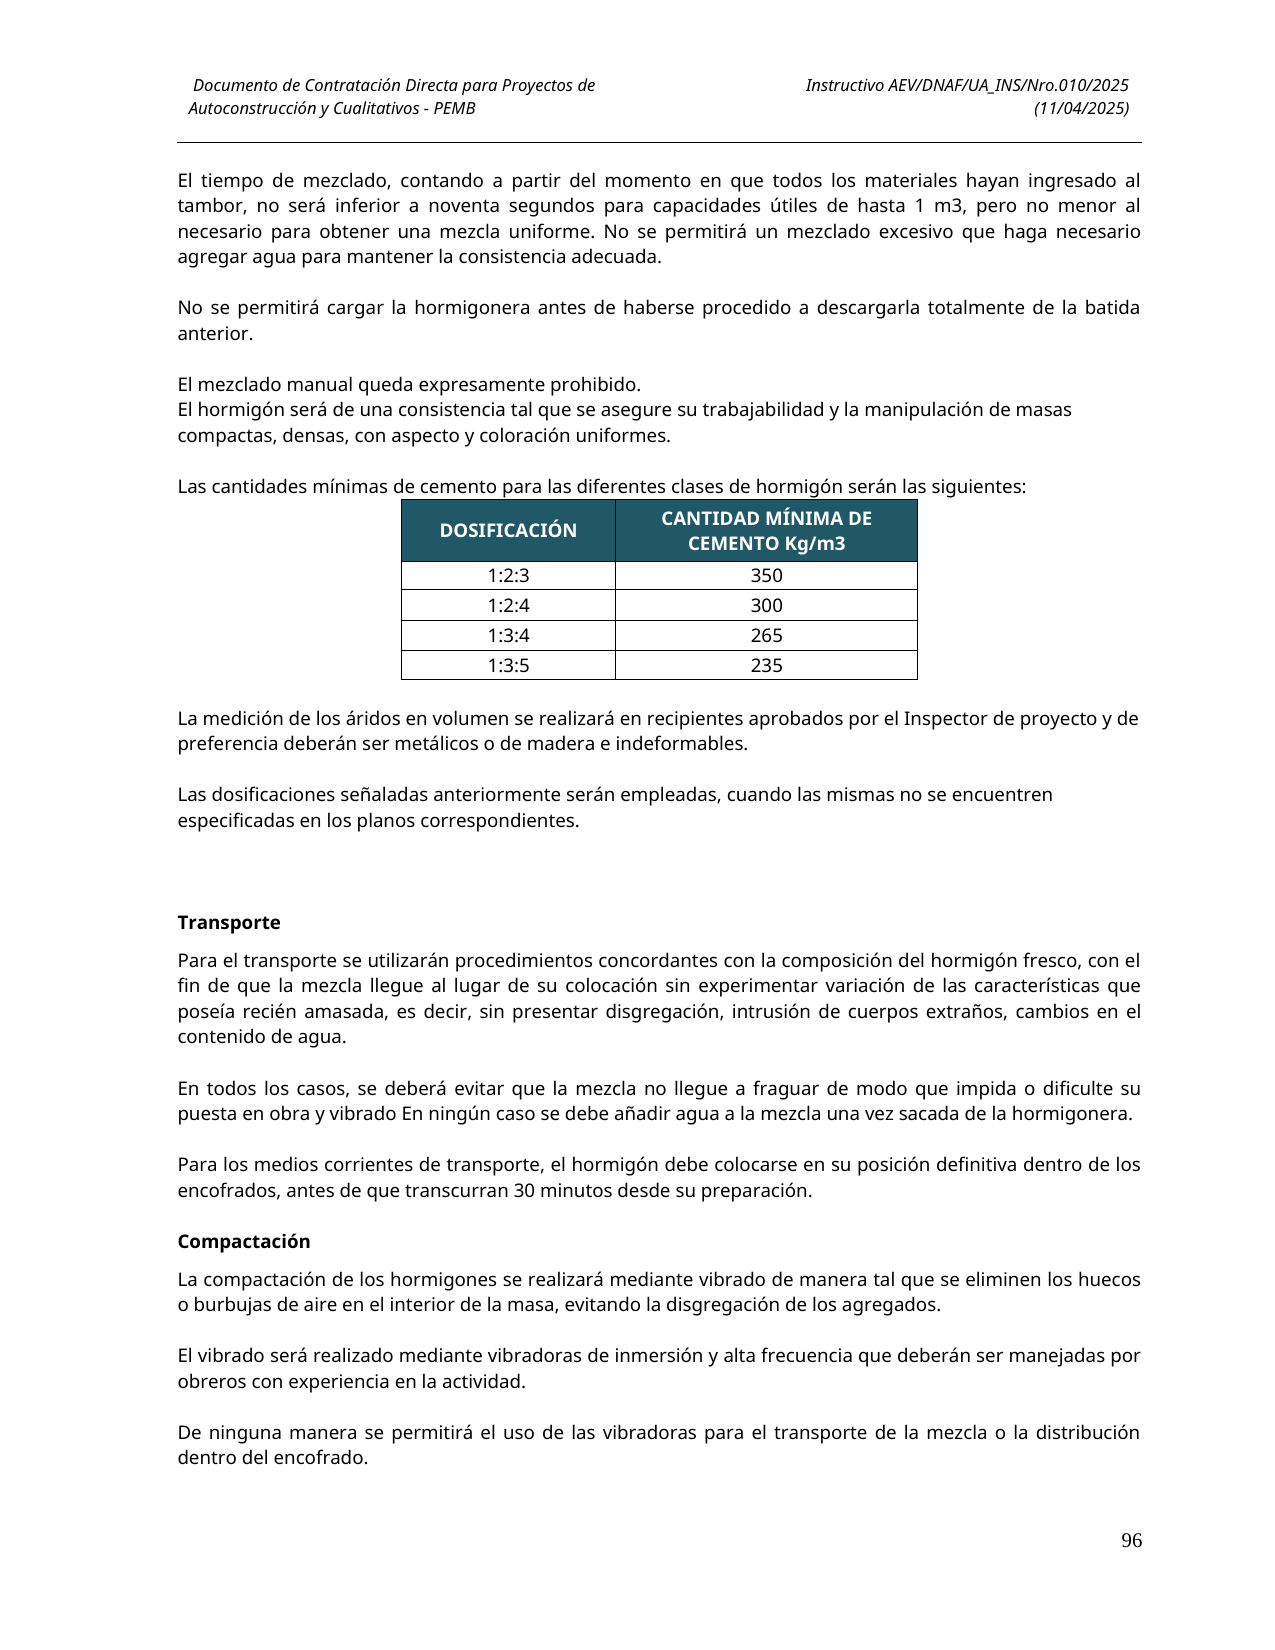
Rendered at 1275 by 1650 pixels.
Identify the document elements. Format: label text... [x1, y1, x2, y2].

text Transporte [177, 909, 1142, 935]
text El mezclado manual queda expresamente prohibido. [177, 371, 1142, 397]
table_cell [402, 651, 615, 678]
text El vibrado será realizado mediante vibradoras de inmersión y alta frecuencia que deberán ser manejadas por obreros con experiencia en la actividad. [177, 1342, 1142, 1393]
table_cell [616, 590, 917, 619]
text Las dosificaciones señaladas anteriormente serán empleadas, cuando las mismas no se encuentren especificadas en los planos correspondientes. [177, 782, 1142, 833]
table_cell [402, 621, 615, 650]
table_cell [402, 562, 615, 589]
text El tiempo de mezclado, contando a partir del momento en que todos los materiales hayan ingresado al tambor, no será inferior a noventa segundos para capacidades útiles de hasta 1 m3, pero no menor al necesario para obtener una mezcla uniforme. No se permitirá un mezclado excesivo que haga necesario agregar agua para mantener la consistencia adecuada. [177, 167, 1142, 269]
text Compactación [177, 1228, 1142, 1253]
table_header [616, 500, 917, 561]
text No se permitirá cargar la hormigonera antes de haberse procedido a descargarla totalmente de la batida anterior. [177, 295, 1142, 346]
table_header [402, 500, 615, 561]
text Para el transporte se utilizarán procedimientos concordantes con la composición del hormigón fresco, con el fin de que la mezcla llegue al lugar de su colocación sin experimentar variación de las características que poseía recién amasada, es decir, sin presentar disgregación, intrusión de cuerpos extraños, cambios en el contenido de agua. [177, 947, 1142, 1049]
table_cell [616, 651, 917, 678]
text Para los medios corrientes de transporte, el hormigón debe colocarse en su posición definitiva dentro de los encofrados, antes de que transcurran 30 minutos desde su preparación. [177, 1151, 1142, 1202]
text En todos los casos, se deberá evitar que la mezcla no llegue a fraguar de modo que impida o dificulte su puesta en obra y vibrado En ningún caso se debe añadir agua a la mezcla una vez sacada de la hormigonera. [177, 1075, 1142, 1126]
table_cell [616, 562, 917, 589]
text La compactación de los hormigones se realizará mediante vibrado de manera tal que se eliminen los huecos o burbujas de aire en el interior de la masa, evitando la disgregación de los agregados. [177, 1266, 1142, 1317]
text De ninguna manera se permitirá el uso de las vibradoras para el transporte de la mezcla o la distribución dentro del encofrado. [177, 1419, 1142, 1470]
text Las cantidades mínimas de cemento para las diferentes clases de hormigón serán las siguientes: [177, 473, 1142, 499]
text La medición de los áridos en volumen se realizará en recipientes aprobados por el Inspector de proyecto y de preferencia deberán ser metálicos o de madera e indeformables. [177, 705, 1142, 756]
text El hormigón será de una consistencia tal que se asegure su trabajabilidad y la manipulación de masas compactas, densas, con aspecto y coloración uniformes. [177, 397, 1142, 448]
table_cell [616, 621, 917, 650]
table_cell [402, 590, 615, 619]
